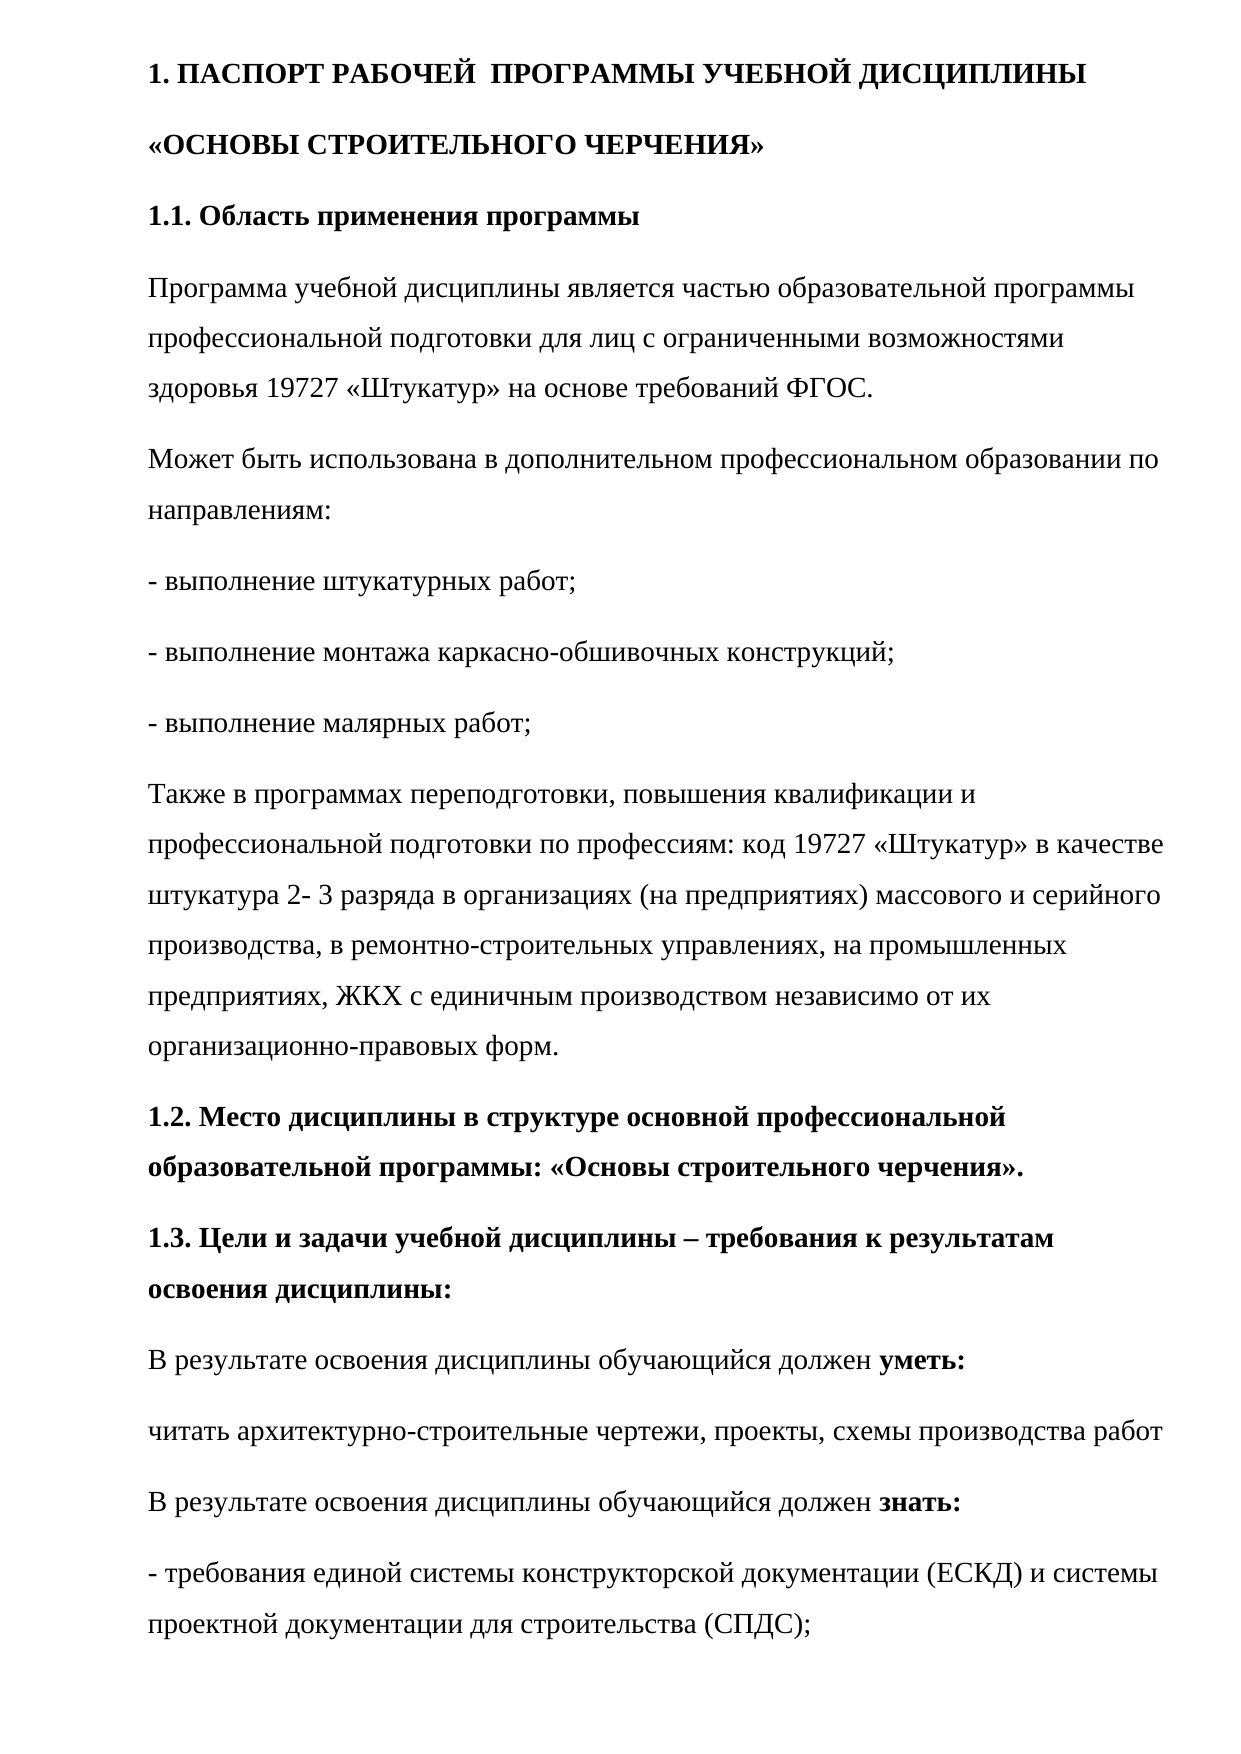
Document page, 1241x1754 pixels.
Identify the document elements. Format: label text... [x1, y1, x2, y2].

text 1.2. Место дисциплины в структуре основной профессиональной образовательной программы: «Основы строительного черчения». [148, 1099, 1181, 1183]
text 1. ПАСПОРТ РАБОЧЕЙ ПРОГРАММЫ УЧЕБНОЙ ДИСЦИПЛИНЫ [148, 56, 1181, 90]
text читать архитектурно-строительные чертежи, проекты, схемы производства работ [148, 1413, 1181, 1447]
text Также в программах переподготовки, повышения квалификации и профессиональной подготовки по профессиям: код 19727 «Штукатур» в качестве штукатура 2- 3 разряда в организациях (на предприятиях) массового и серийного производства, в ремонтно-строительных управлениях, на промышленных предприятиях, ЖКХ с единичным производством независимо от их организационно-правовых форм. [148, 776, 1181, 1061]
text Программа учебной дисциплины является частью образовательной программы профессиональной подготовки для лиц с ограниченными возможностями здоровья 19727 «Штукатур» на основе требований ФГОС. [148, 270, 1181, 404]
text «ОСНОВЫ СТРОИТЕЛЬНОГО ЧЕРЧЕНИЯ» [148, 127, 1181, 161]
text - требования единой системы конструкторской документации (ЕСКД) и системы проектной документации для строительства (СПДС); [148, 1555, 1181, 1639]
text - выполнение монтажа каркасно-обшивочных конструкций; [148, 634, 1181, 668]
text Может быть использована в дополнительном профессиональном образовании по направлениям: [148, 441, 1181, 525]
text 1.3. Цели и задачи учебной дисциплины – требования к результатам освоения дисциплины: [148, 1221, 1181, 1304]
text В результате освоения дисциплины обучающийся должен знать: [148, 1484, 1181, 1518]
text - выполнение штукатурных работ; [148, 563, 1181, 596]
text В результате освоения дисциплины обучающийся должен уметь: [148, 1342, 1181, 1376]
text - выполнение малярных работ; [148, 705, 1181, 739]
text 1.1. Область применения программы [148, 198, 1181, 232]
